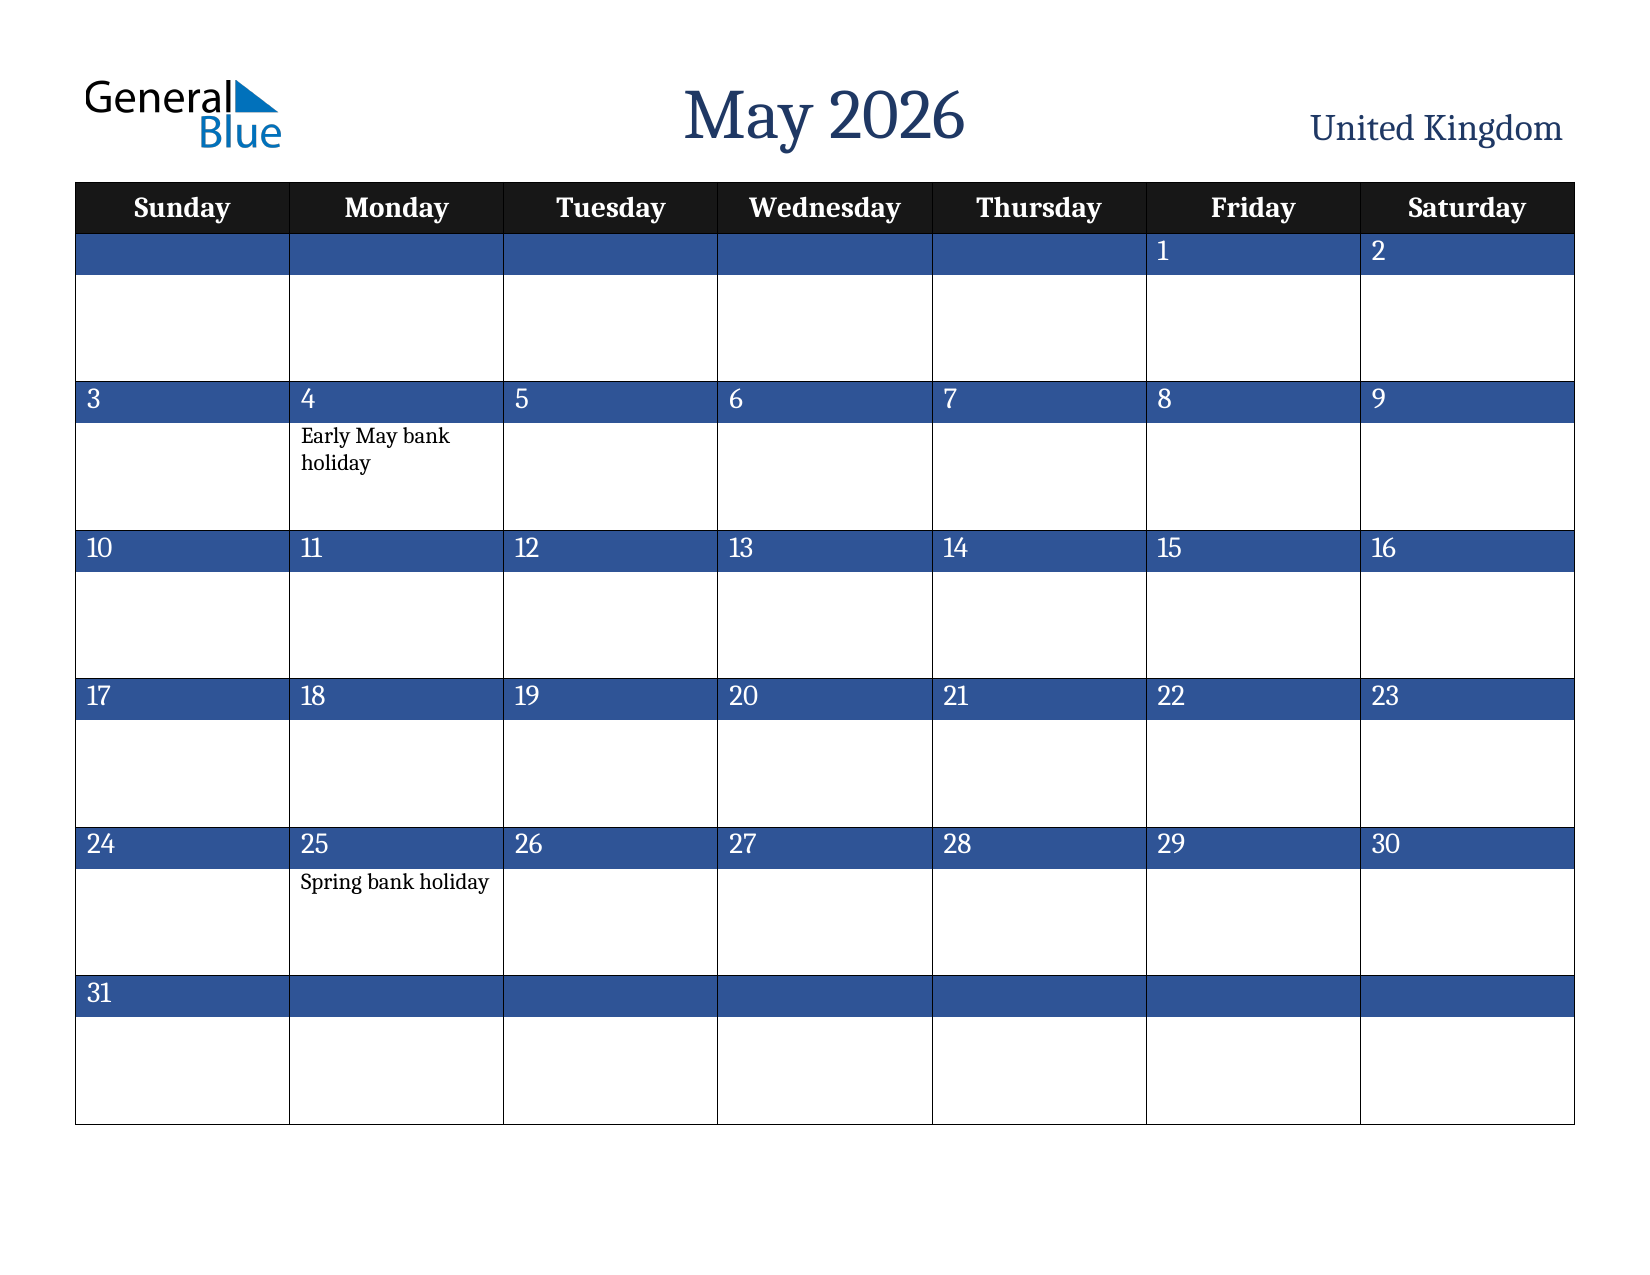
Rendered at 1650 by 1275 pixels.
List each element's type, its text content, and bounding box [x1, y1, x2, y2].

table_cell [76, 572, 289, 678]
table_cell [504, 423, 717, 530]
table_cell 14 [933, 531, 1146, 572]
table_cell [504, 1017, 717, 1123]
table_cell 11 [290, 531, 503, 572]
table_cell 21 [933, 679, 1146, 720]
table_cell Early May bank holiday [290, 423, 503, 530]
table_cell [504, 869, 717, 975]
table_cell 10 [76, 531, 289, 572]
table_cell [504, 720, 717, 827]
table_cell [1361, 720, 1574, 827]
table_cell 26 [504, 828, 717, 869]
table_cell [290, 976, 503, 1017]
table_cell 17 [76, 679, 289, 720]
table_cell 9 [1361, 382, 1574, 423]
table_cell [504, 234, 717, 275]
table_cell [290, 1017, 503, 1123]
table_cell [504, 275, 717, 381]
table_cell 13 [718, 531, 932, 572]
table_cell 4 [290, 382, 503, 423]
table_cell 1 [1147, 234, 1360, 275]
table_cell [718, 572, 932, 678]
table_cell [1147, 1017, 1360, 1123]
table_cell 28 [933, 828, 1146, 869]
table_cell [290, 275, 503, 381]
table_cell [933, 234, 1146, 275]
table_cell [1361, 1017, 1574, 1123]
table_cell Wednesday [718, 183, 932, 233]
table_cell [1361, 423, 1574, 530]
table_cell [290, 234, 503, 275]
table_cell Tuesday [504, 183, 717, 233]
table_cell [76, 423, 289, 530]
table_cell [718, 234, 932, 275]
table_cell [1147, 275, 1360, 381]
table_cell 31 [76, 976, 289, 1017]
table_cell [933, 572, 1146, 678]
picture [86, 80, 281, 148]
table_cell [933, 869, 1146, 975]
table_cell Sunday [76, 183, 289, 233]
table_cell 23 [1361, 679, 1574, 720]
table_cell [718, 1017, 932, 1123]
table_cell Friday [1147, 183, 1360, 233]
table_cell [504, 572, 717, 678]
table_cell 18 [290, 679, 503, 720]
table_cell [1147, 869, 1360, 975]
table_cell Thursday [933, 183, 1146, 233]
table_cell [1361, 275, 1574, 381]
table_cell Spring bank holiday [290, 869, 503, 975]
table_cell [1361, 976, 1574, 1017]
table_cell 15 [1147, 531, 1360, 572]
table_cell [718, 423, 932, 530]
table_cell 25 [290, 828, 503, 869]
table_cell 6 [718, 382, 932, 423]
table_cell 8 [1147, 382, 1360, 423]
table_cell 20 [718, 679, 932, 720]
table_cell [1147, 976, 1360, 1017]
table_cell [290, 572, 503, 678]
table_cell [76, 275, 289, 381]
table_cell [718, 869, 932, 975]
table_cell 12 [504, 531, 717, 572]
table_cell 2 [1361, 234, 1574, 275]
table_cell [1147, 720, 1360, 827]
table_cell [76, 720, 289, 827]
table_cell 29 [1147, 828, 1360, 869]
table_cell [1361, 572, 1574, 678]
table_cell 16 [1361, 531, 1574, 572]
table_cell [933, 423, 1146, 530]
table_cell [718, 720, 932, 827]
table_cell [1361, 869, 1574, 975]
table_cell [290, 720, 503, 827]
table_cell 22 [1147, 679, 1360, 720]
table_cell 5 [504, 382, 717, 423]
table_cell 19 [504, 679, 717, 720]
table_cell 7 [933, 382, 1146, 423]
table_cell 30 [1361, 828, 1574, 869]
table_header May 2026 [504, 75, 1146, 182]
table_cell [933, 976, 1146, 1017]
table_cell 27 [718, 828, 932, 869]
table_cell [504, 976, 717, 1017]
table_cell Monday [290, 183, 503, 233]
table_cell [76, 869, 289, 975]
table_header United Kingdom [1146, 75, 1574, 182]
table_cell Saturday [1361, 183, 1574, 233]
table_cell [1147, 572, 1360, 678]
table_header [76, 75, 503, 182]
table_cell [76, 234, 289, 275]
table_cell [1147, 423, 1360, 530]
table_cell [718, 976, 932, 1017]
table_cell [718, 275, 932, 381]
table_cell [933, 1017, 1146, 1123]
table_cell [933, 720, 1146, 827]
table_cell 24 [76, 828, 289, 869]
table_cell [76, 1017, 289, 1123]
table_cell [933, 275, 1146, 381]
table_cell 3 [76, 382, 289, 423]
